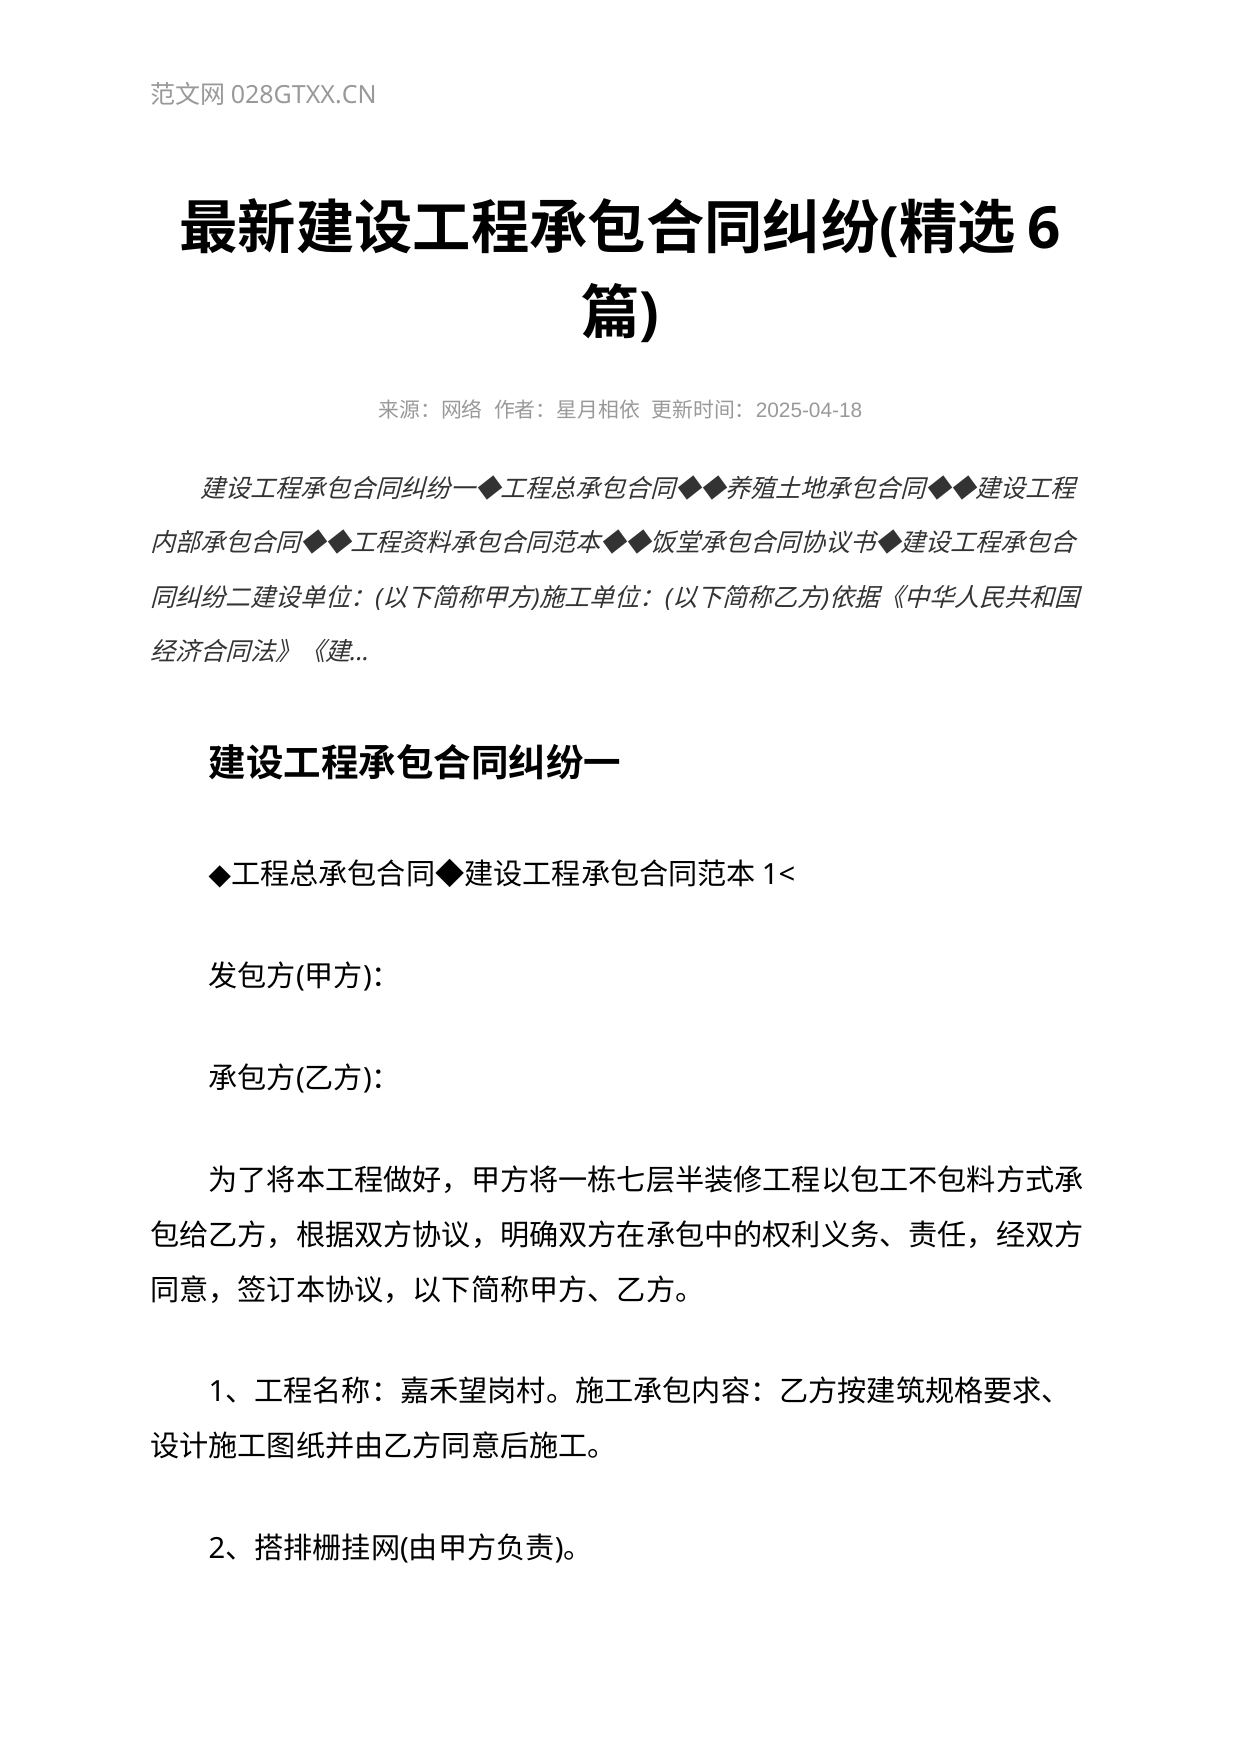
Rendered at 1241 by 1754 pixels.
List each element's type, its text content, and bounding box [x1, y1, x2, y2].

text 承包方(乙方)： [150, 1054, 1090, 1097]
text 来源：网络 作者：星月相依 更新时间：2025-04-18 [150, 398, 1090, 422]
text ◆工程总承包合同◆建设工程承包合同范本1< [150, 850, 1090, 893]
text 1、工程名称：嘉禾望岗村。施工承包内容：乙方按建筑规格要求、设计施工图纸并由乙方同意后施工。 [150, 1368, 1090, 1465]
text 2、搭排栅挂网(由甲方负责)。 [150, 1524, 1090, 1567]
text 发包方(甲方)： [150, 952, 1090, 995]
text 为了将本工程做好，甲方将一栋七层半装修工程以包工不包料方式承包给乙方，根据双方协议，明确双方在承包中的权利义务、责任，经双方同意，签订本协议，以下简称甲方、乙方。 [150, 1156, 1090, 1308]
text 建设工程承包合同纠纷一 [150, 733, 1090, 787]
subtitle 最新建设工程承包合同纠纷(精选6篇) [150, 181, 1090, 351]
text 建设工程承包合同纠纷一◆工程总承包合同◆◆养殖土地承包合同◆◆建设工程内部承包合同◆◆工程资料承包合同范本◆◆饭堂承包合同协议书◆建设工程承包合同纠纷二建设单位：(以下简称甲方)施工单位：(以下简称乙方)依据《中华人民共和国经济合同法》《建... [150, 468, 1090, 668]
